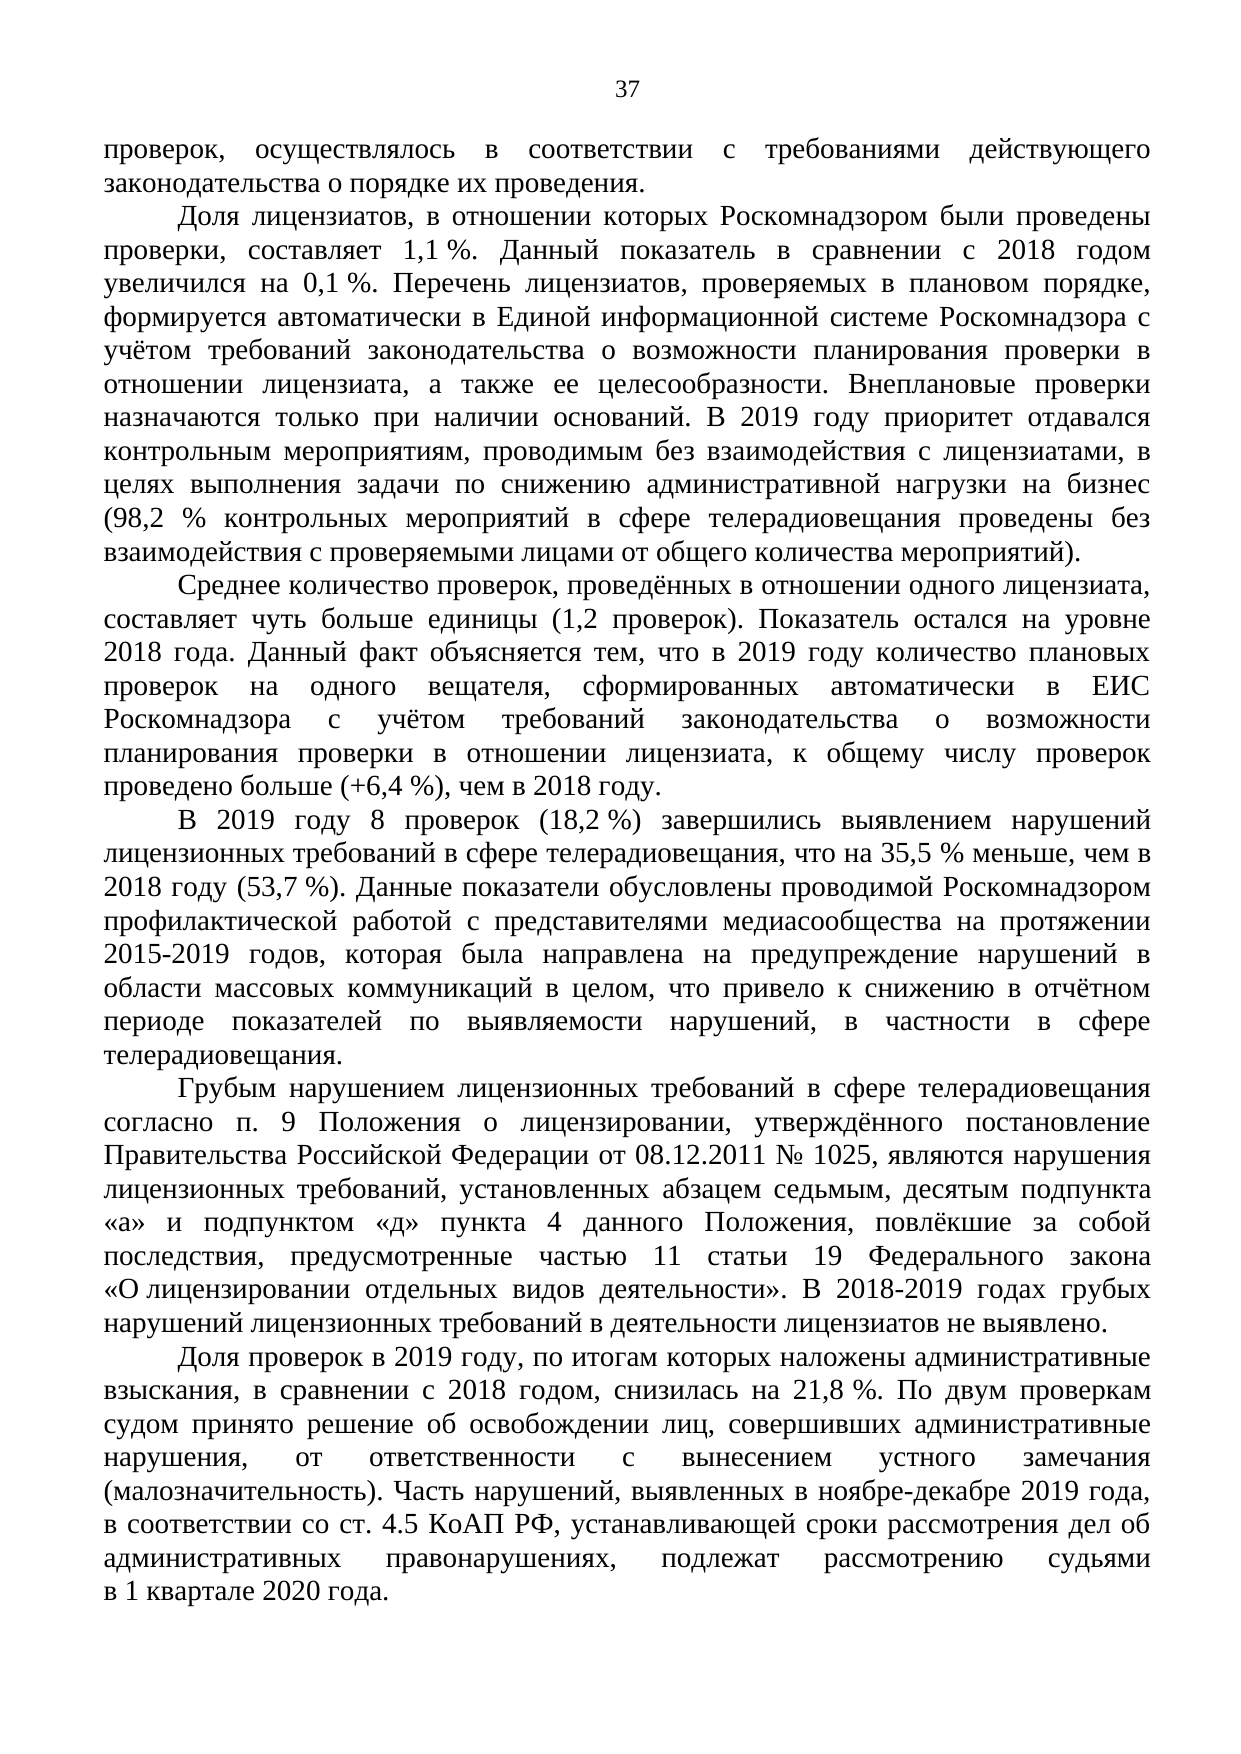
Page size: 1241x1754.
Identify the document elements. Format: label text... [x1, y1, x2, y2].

text Доля лицензиатов, в отношении которых Роскомнадзором были проведены проверки, составляет 1,1 %. Данный показатель в сравнении с 2018 годом увеличился на 0,1 %. Перечень лицензиатов, проверяемых в плановом порядке, формируется автоматически в Единой информационной системе Роскомнадзора с учётом требований законодательства о возможности планирования проверки в отношении лицензиата, а также ее целесообразности. Внеплановые проверки назначаются только при наличии оснований. В 2019 году приоритет отдавался контрольным мероприятиям, проводимым без взаимодействия с лицензиатами, в целях выполнения задачи по снижению административной нагрузки на бизнес (98,2 % контрольных мероприятий в сфере телерадиовещания проведены без взаимодействия с проверяемыми лицами от общего количества мероприятий). [103, 198, 1152, 567]
text Среднее количество проверок, проведённых в отношении одного лицензиата, составляет чуть больше единицы (1,2 проверок). Показатель остался на уровне 2018 года. Данный факт объясняется тем, что в 2019 году количество плановых проверок на одного вещателя, сформированных автоматически в ЕИС Роскомнадзора с учётом требований законодательства о возможности планирования проверки в отношении лицензиата, к общему числу проверок проведено больше (+6,4 %), чем в 2018 году. [103, 567, 1152, 802]
text Грубым нарушением лицензионных требований в сфере телерадиовещания согласно п. 9 Положения о лицензировании, утверждённого постановление Правительства Российской Федерации от 08.12.2011 № 1025, являются нарушения лицензионных требований, установленных абзацем седьмым, десятым подпункта «а» и подпунктом «д» пункта 4 данного Положения, повлёкшие за собой последствия, предусмотренные частью 11 статьи 19 Федерального закона «О лицензировании отдельных видов деятельности». В 2018-2019 годах грубых нарушений лицензионных требований в деятельности лицензиатов не выявлено. [103, 1070, 1152, 1339]
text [103, 131, 1152, 198]
text В 2019 году 8 проверок (18,2 %) завершились выявлением нарушений лицензионных требований в сфере телерадиовещания, что на 35,5 % меньше, чем в 2018 году (53,7 %). Данные показатели обусловлены проводимой Роскомнадзором профилактической работой с представителями медиасообщества на протяжении 2015-2019 годов, которая была направлена на предупреждение нарушений в области массовых коммуникаций в целом, что привело к снижению в отчётном периоде показателей по выявляемости нарушений, в частности в сфере телерадиовещания. [103, 802, 1152, 1070]
text Доля проверок в 2019 году, по итогам которых наложены административные взыскания, в сравнении с 2018 годом, снизилась на 21,8 %. По двум проверкам судом принято решение об освобождении лиц, совершивших административные нарушения, от ответственности с вынесением устного замечания (малозначительность). Часть нарушений, выявленных в ноябре-декабре 2019 года, в соответствии со ст. 4.5 КоАП РФ, устанавливающей сроки рассмотрения дел об административных правонарушениях, подлежат рассмотрению судьями в 1 квартале 2020 года. [103, 1339, 1152, 1607]
